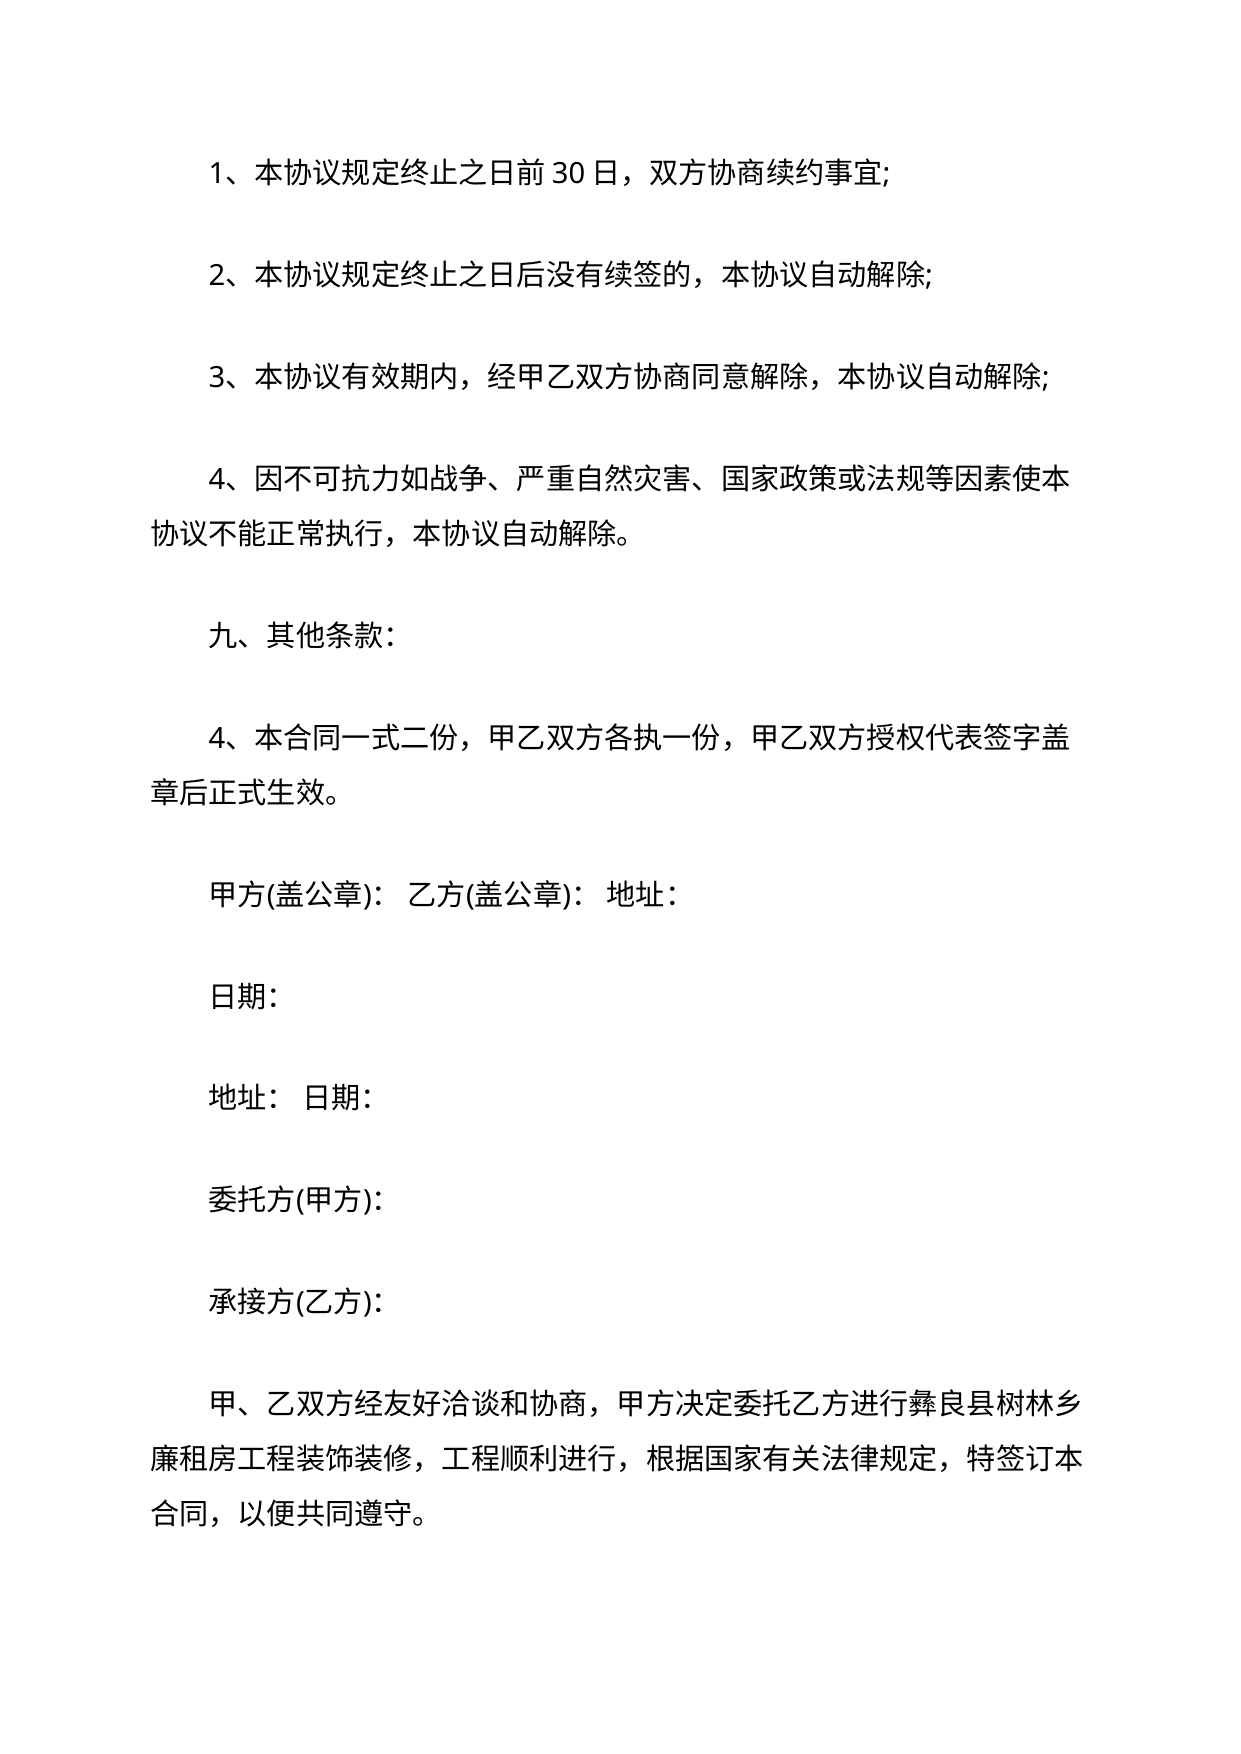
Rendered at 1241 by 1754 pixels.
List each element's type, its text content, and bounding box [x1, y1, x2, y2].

text 3、本协议有效期内，经甲乙双方协商同意解除，本协议自动解除; [150, 354, 1090, 396]
text 4、本合同一式二份，甲乙双方各执一份，甲乙双方授权代表签字盖章后正式生效。 [150, 714, 1090, 812]
text 九、其他条款： [150, 613, 1090, 655]
text 承接方(乙方)： [150, 1279, 1090, 1321]
text 1、本协议规定终止之日前30日，双方协商续约事宜; [150, 150, 1090, 192]
text 甲方(盖公章)： 乙方(盖公章)： 地址： [150, 871, 1090, 914]
text 委托方(甲方)： [150, 1177, 1090, 1219]
text 日期： [150, 973, 1090, 1016]
text 2、本协议规定终止之日后没有续签的，本协议自动解除; [150, 252, 1090, 294]
text 地址： 日期： [150, 1075, 1090, 1117]
text 甲、乙双方经友好洽谈和协商，甲方决定委托乙方进行彝良县树林乡廉租房工程装饰装修，工程顺利进行，根据国家有关法律规定，特签订本合同，以便共同遵守。 [150, 1381, 1090, 1533]
text 4、因不可抗力如战争、严重自然灾害、国家政策或法规等因素使本协议不能正常执行，本协议自动解除。 [150, 456, 1090, 553]
